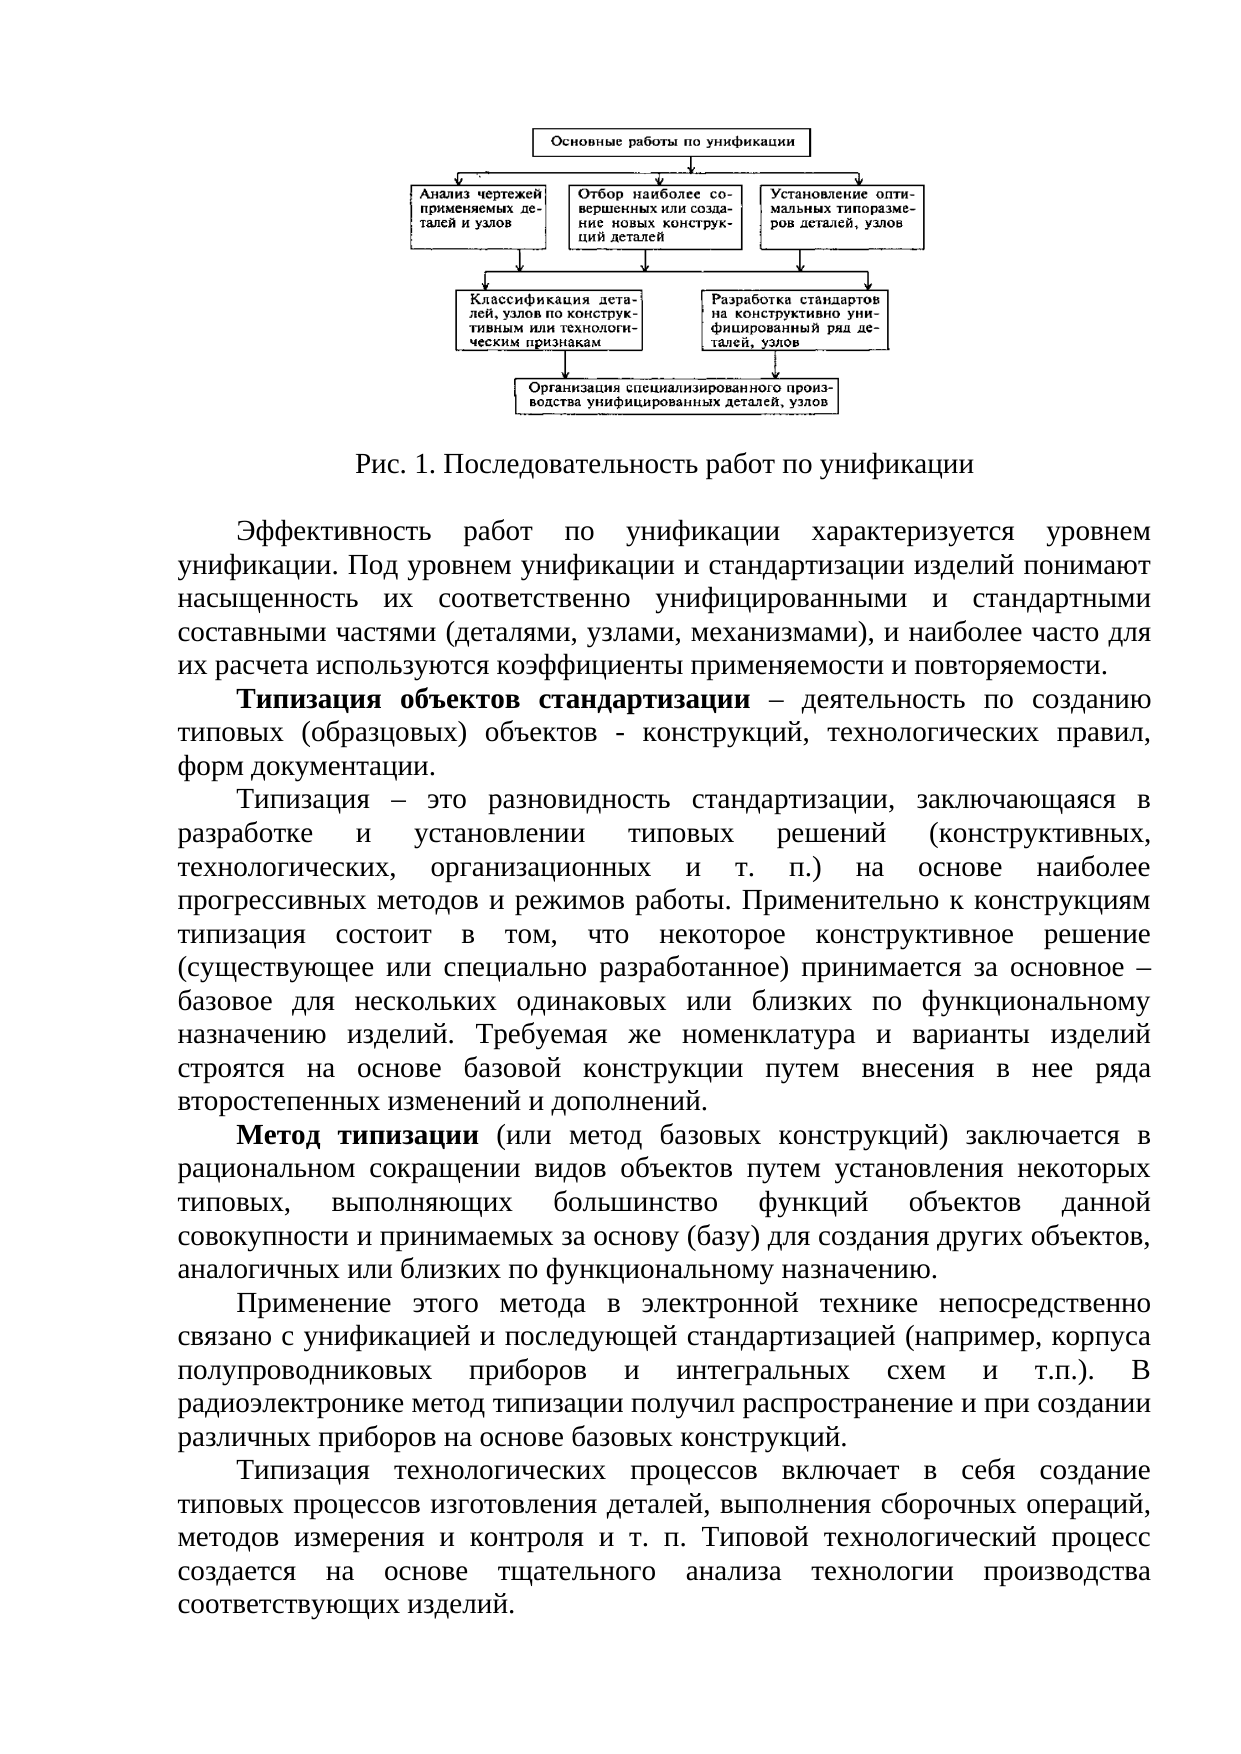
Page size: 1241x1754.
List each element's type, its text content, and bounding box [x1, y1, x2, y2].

text Типизация – это разновидность стандартизации, заключающаяся в разработке и установлении типовых решений (конструктивных, технологических, организационных и т. п.) на основе наиболее прогрессивных методов и режимов работы. Применительно к конструкциям типизация состоит в том, что некоторое конструктивное решение (существующее или специально разработанное) принимается за основное – базовое для нескольких одинаковых или близких по функциональному назначению изделий. Требуемая же номенклатура и варианты изделий строятся на основе базовой конструкции путем внесения в нее ряда второстепенных изменений и дополнений. [177, 782, 1152, 1117]
text Эффективность работ по унификации характеризуется уровнем унификации. Под уровнем унификации и стандартизации изделий понимают насыщенность их соответственно унифицированными и стандартными составными частями (деталями, узлами, механизмами), и наиболее часто для их расчета используются коэффициенты применяемости и повторяемости. [177, 513, 1152, 681]
picture [398, 118, 930, 422]
text Применение этого метода в электронной технике непосредственно связано с унификацией и последующей стандартизацией (например, корпуса полупроводниковых приборов и интегральных схем и т.п.). В радиоэлектронике метод типизации получил распространение и при создании различных приборов на основе базовых конструкций. [177, 1285, 1152, 1452]
text Рис. 1. Последовательность работ по унификации [177, 446, 1152, 480]
text Типизация объектов стандартизации – деятельность по созданию типовых (образцовых) объектов - конструкций, технологических правил, форм документации. [177, 681, 1152, 782]
text Типизация технологических процессов включает в себя создание типовых процессов изготовления деталей, выполнения сборочных операций, методов измерения и контроля и т. п. Типовой технологический процесс создается на основе тщательного анализа технологии производства соответствующих изделий. [177, 1452, 1152, 1620]
text Метод типизации (или метод базовых конструкций) заключается в рациональном сокращении видов объектов путем установления некоторых типовых, выполняющих большинство функций объектов данной совокупности и принимаемых за основу (базу) для создания других объектов, аналогичных или близких по функциональному назначению. [177, 1117, 1152, 1285]
